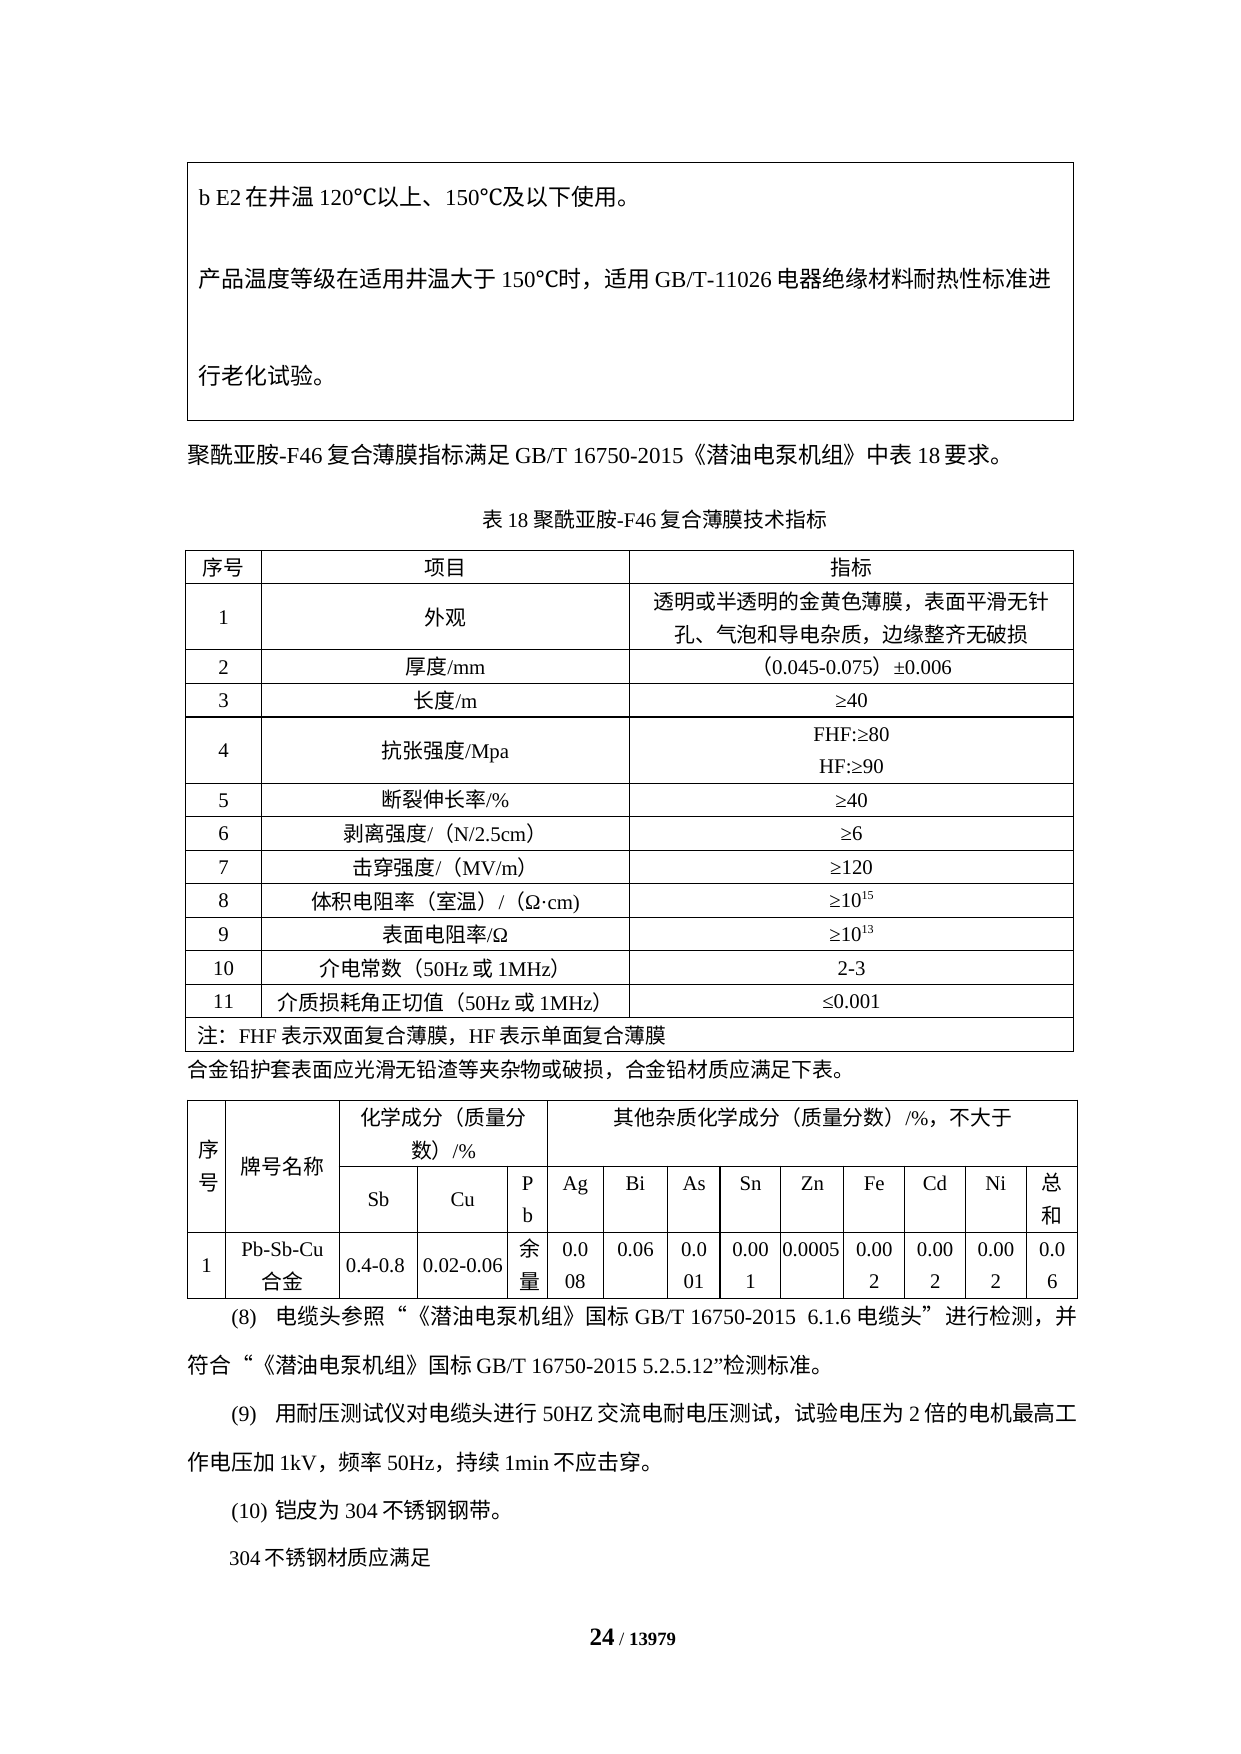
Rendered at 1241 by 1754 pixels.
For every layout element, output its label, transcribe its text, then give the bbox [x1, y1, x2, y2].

table_cell 11 [186, 985, 261, 1017]
table_header 序号 [188, 1101, 225, 1232]
table_cell ≥40 [630, 684, 1073, 716]
table_cell 透明或半透明的金黄色薄膜，表面平滑无针孔、气泡和导电杂质，边缘整齐无破损 [630, 584, 1073, 649]
table_cell 介质损耗角正切值（50Hz或1MHz） [262, 985, 629, 1017]
table_header 序号 [186, 551, 261, 583]
table_cell 剥离强度/（N/2.5cm） [262, 817, 629, 849]
table_cell 体积电阻率（室温）/（Ω·cm) [262, 884, 629, 917]
table_cell 0.002 [966, 1233, 1026, 1298]
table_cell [188, 163, 1073, 419]
table_cell 1 [188, 1233, 225, 1298]
table_cell Pb-Sb-Cu 合金 [226, 1233, 339, 1298]
table_cell ≥1013 [630, 918, 1073, 950]
table_cell 表面电阻率/Ω [262, 918, 629, 950]
table_cell 3 [186, 684, 261, 716]
table_cell 0.06 [1027, 1233, 1077, 1298]
table_cell ≥6 [630, 817, 1073, 849]
table_cell 0.02-0.06 [418, 1233, 507, 1298]
table_cell 总和 [1027, 1167, 1077, 1232]
table_cell 注：FHF表示双面复合薄膜，HF表示单面复合薄膜 [186, 1018, 1073, 1051]
table_cell 长度/m [262, 684, 629, 716]
table_cell 断裂伸长率/% [262, 784, 629, 816]
table_cell 4 [186, 718, 261, 782]
table_cell 0.0005 [781, 1233, 843, 1298]
table_header 牌号名称 [226, 1101, 339, 1232]
table_cell 5 [186, 784, 261, 816]
table_header 项目 [262, 551, 629, 583]
table_cell Ni [966, 1167, 1026, 1232]
table_cell 6 [186, 817, 261, 849]
table_cell 抗张强度/Mpa [262, 718, 629, 782]
table_cell 0.4-0.8 [340, 1233, 417, 1298]
table_cell 10 [186, 951, 261, 984]
table_cell 2 [186, 650, 261, 683]
table_cell Ag [548, 1167, 603, 1232]
table_cell 9 [186, 918, 261, 950]
table_cell Zn [781, 1167, 843, 1232]
table_cell 余量 [508, 1233, 547, 1298]
table_cell 外观 [262, 584, 629, 649]
table_cell As [668, 1167, 719, 1232]
table_cell 击穿强度/（MV/m） [262, 851, 629, 883]
table_cell 0.002 [844, 1233, 904, 1298]
text 表18 聚酰亚胺-F46复合薄膜技术指标 [231, 502, 1078, 535]
table_cell Sb [340, 1167, 417, 1232]
table_header 化学成分（质量分数）/% [340, 1101, 547, 1166]
list 铠皮为304不锈钢钢带。 [187, 1493, 1078, 1525]
table_cell ≤0.001 [630, 985, 1073, 1017]
table_cell Fe [844, 1167, 904, 1232]
table_cell 1 [186, 584, 261, 649]
table_cell 0.06 [604, 1233, 667, 1298]
table_cell 0.001 [668, 1233, 719, 1298]
text 聚酰亚胺-F46复合薄膜指标满足GB/T 16750-2015《潜油电泵机组》中表18要求。 [187, 421, 1078, 486]
table_cell 8 [186, 884, 261, 917]
table_cell （0.045-0.075）±0.006 [630, 650, 1073, 683]
table_cell Bi [604, 1167, 667, 1232]
table_cell 0.001 [721, 1233, 780, 1298]
table_cell Cu [418, 1167, 507, 1232]
table_cell 0.002 [905, 1233, 965, 1298]
table_header 其他杂质化学成分（质量分数）/%，不大于 [548, 1101, 1077, 1166]
table_header 指标 [630, 551, 1073, 583]
table_cell 0.008 [548, 1233, 603, 1298]
table_cell Sn [721, 1167, 780, 1232]
table_cell 7 [186, 851, 261, 883]
text 合金铅护套表面应光滑无铅渣等夹杂物或破损，合金铅材质应满足下表。 [187, 1052, 1078, 1084]
text 304不锈钢材质应满足 [187, 1541, 1078, 1574]
table_cell Pb [508, 1167, 547, 1232]
table_cell 厚度/mm [262, 650, 629, 683]
list 电缆头参照“《潜油电泵机组》国标GB/T 16750-2015 6.1.6电缆头”进行检测，并符合“《潜油电泵机组》国标GB/T 16750-2015 5.2.5.12”检测标准。 [187, 1299, 1078, 1380]
table_cell ≥120 [630, 851, 1073, 883]
list 用耐压测试仪对电缆头进行50HZ交流电耐电压测试，试验电压为2倍的电机最高工作电压加1kV，频率50Hz，持续1min不应击穿。 [187, 1396, 1078, 1477]
table_cell 2-3 [630, 951, 1073, 984]
table_cell ≥1015 [630, 884, 1073, 917]
table_cell Cd [905, 1167, 965, 1232]
table_cell 介电常数（50Hz或1MHz） [262, 951, 629, 984]
table_cell FHF:≥80 HF:≥90 [630, 718, 1073, 782]
table_cell ≥40 [630, 784, 1073, 816]
